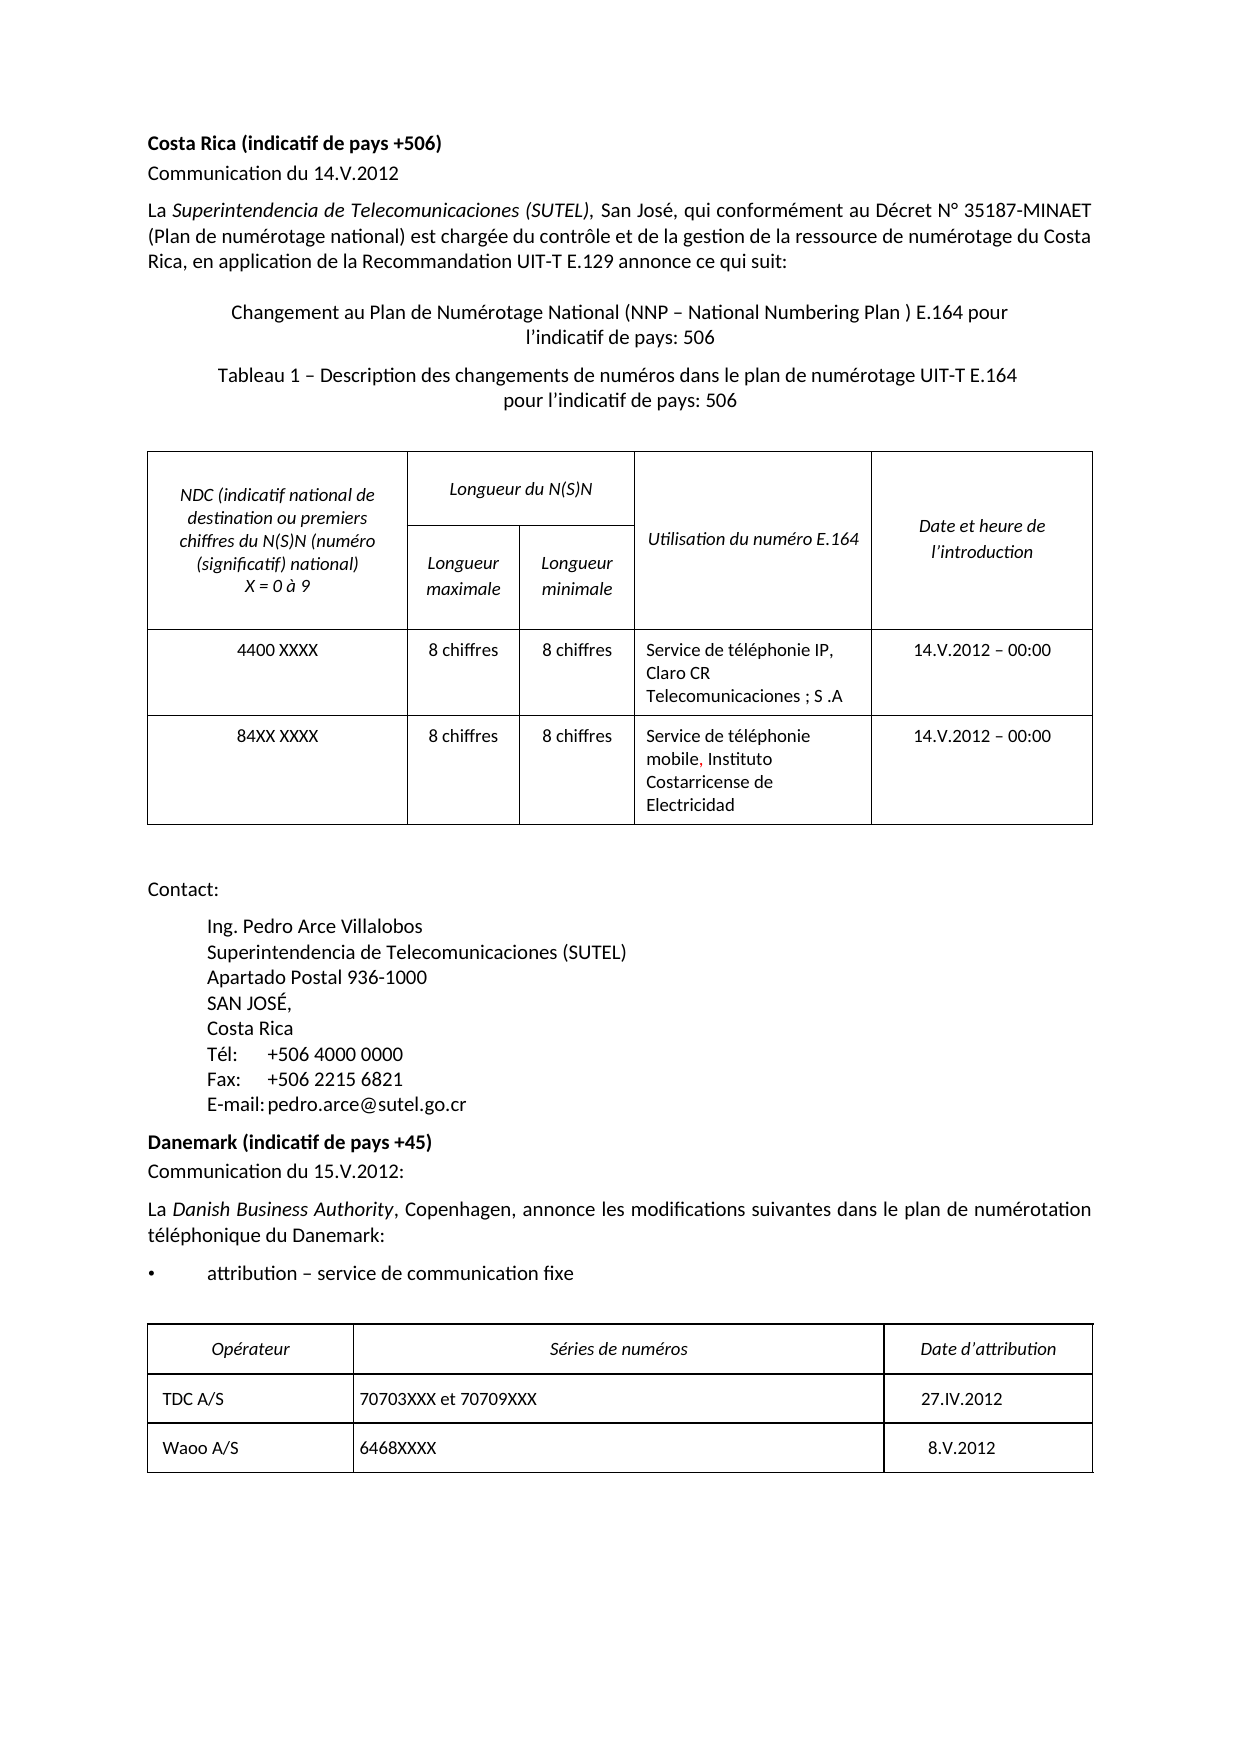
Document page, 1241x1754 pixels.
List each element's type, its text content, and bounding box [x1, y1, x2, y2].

text Danemark (indicatif de pays +45) [148, 1129, 1092, 1155]
text Tableau 1 – Description des changements de numéros dans le plan de numérotage UIT-T E.164 pour l’indicatif de pays: 506 [148, 362, 1092, 413]
table_cell 8 chiffres [408, 716, 519, 824]
table_cell 14.V.2012 – 00:00 [872, 630, 1092, 715]
table_cell 84XX XXXX [148, 716, 407, 824]
table_cell Service de téléphonie IP, Claro CR Telecomunicaciones ; S .A [635, 630, 871, 715]
text La Superintendencia de Telecomunicaciones (SUTEL), San José, qui conformément au Décret N° 35187-MINAET (Plan de numérotage national) est chargée du contrôle et de la gestion de la ressource de numérotage du Costa Rica, en application de la Recommandation UIT-T E.129 annonce ce qui suit: [148, 198, 1092, 274]
table_cell Service de téléphonie mobile, Instituto Costarricense de Electricidad [635, 716, 871, 824]
table_cell 27.IV.2012 [885, 1375, 1092, 1422]
text Communication du 15.V.2012: [148, 1159, 1092, 1184]
table_cell 14.V.2012 – 00:00 [872, 716, 1092, 824]
table_header Utilisation du numéro E.164 [635, 452, 871, 628]
table_header NDC (indicatif national de destination ou premiers chiffres du N(S)N (numéro (significatif) national) X = 0 à 9 [148, 452, 407, 628]
table_cell 8.V.2012 [885, 1424, 1092, 1472]
table_cell Longueur minimale [520, 526, 634, 628]
table_cell 70703XXX et 70709XXX [354, 1375, 883, 1422]
text Changement au Plan de Numérotage National (NNP – National Numbering Plan ) E.164 pour l’indicatif de pays: 506 [148, 299, 1092, 350]
table_cell 8 chiffres [520, 716, 634, 824]
text La Danish Business Authority, Copenhagen, annonce les modifications suivantes dans le plan de numérotation téléphonique du Danemark: [148, 1197, 1092, 1247]
text Costa Rica (indicatif de pays +506) [148, 131, 1092, 156]
text Ing. Pedro Arce Villalobos Superintendencia de Telecomunicaciones (SUTEL) Apartado Postal 936-1000 SAN JOSÉ, Costa Rica Tél: +506 4000 0000 Fax: +506 2215 6821 E-mail: pedro.arce@sutel.go.cr [148, 914, 1092, 1117]
text Contact: [148, 876, 1092, 901]
table_cell 8 chiffres [520, 630, 634, 715]
table_header Opérateur [148, 1325, 353, 1373]
table_header Date d’attribution [885, 1325, 1092, 1373]
table_cell 4400 XXXX [148, 630, 407, 715]
table_cell TDC A/S [148, 1375, 353, 1422]
table_header Séries de numéros [354, 1325, 883, 1373]
table_header Longueur du N(S)N [408, 452, 634, 525]
table_cell 6468XXXX [354, 1424, 883, 1472]
table_cell 8 chiffres [408, 630, 519, 715]
text • attribution – service de communication fixe [148, 1260, 1092, 1285]
table_cell Waoo A/S [148, 1424, 353, 1472]
table_header Date et heure de l’introduction [872, 452, 1092, 628]
table_cell Longueur maximale [408, 526, 519, 628]
text Communication du 14.V.2012 [148, 160, 1092, 185]
